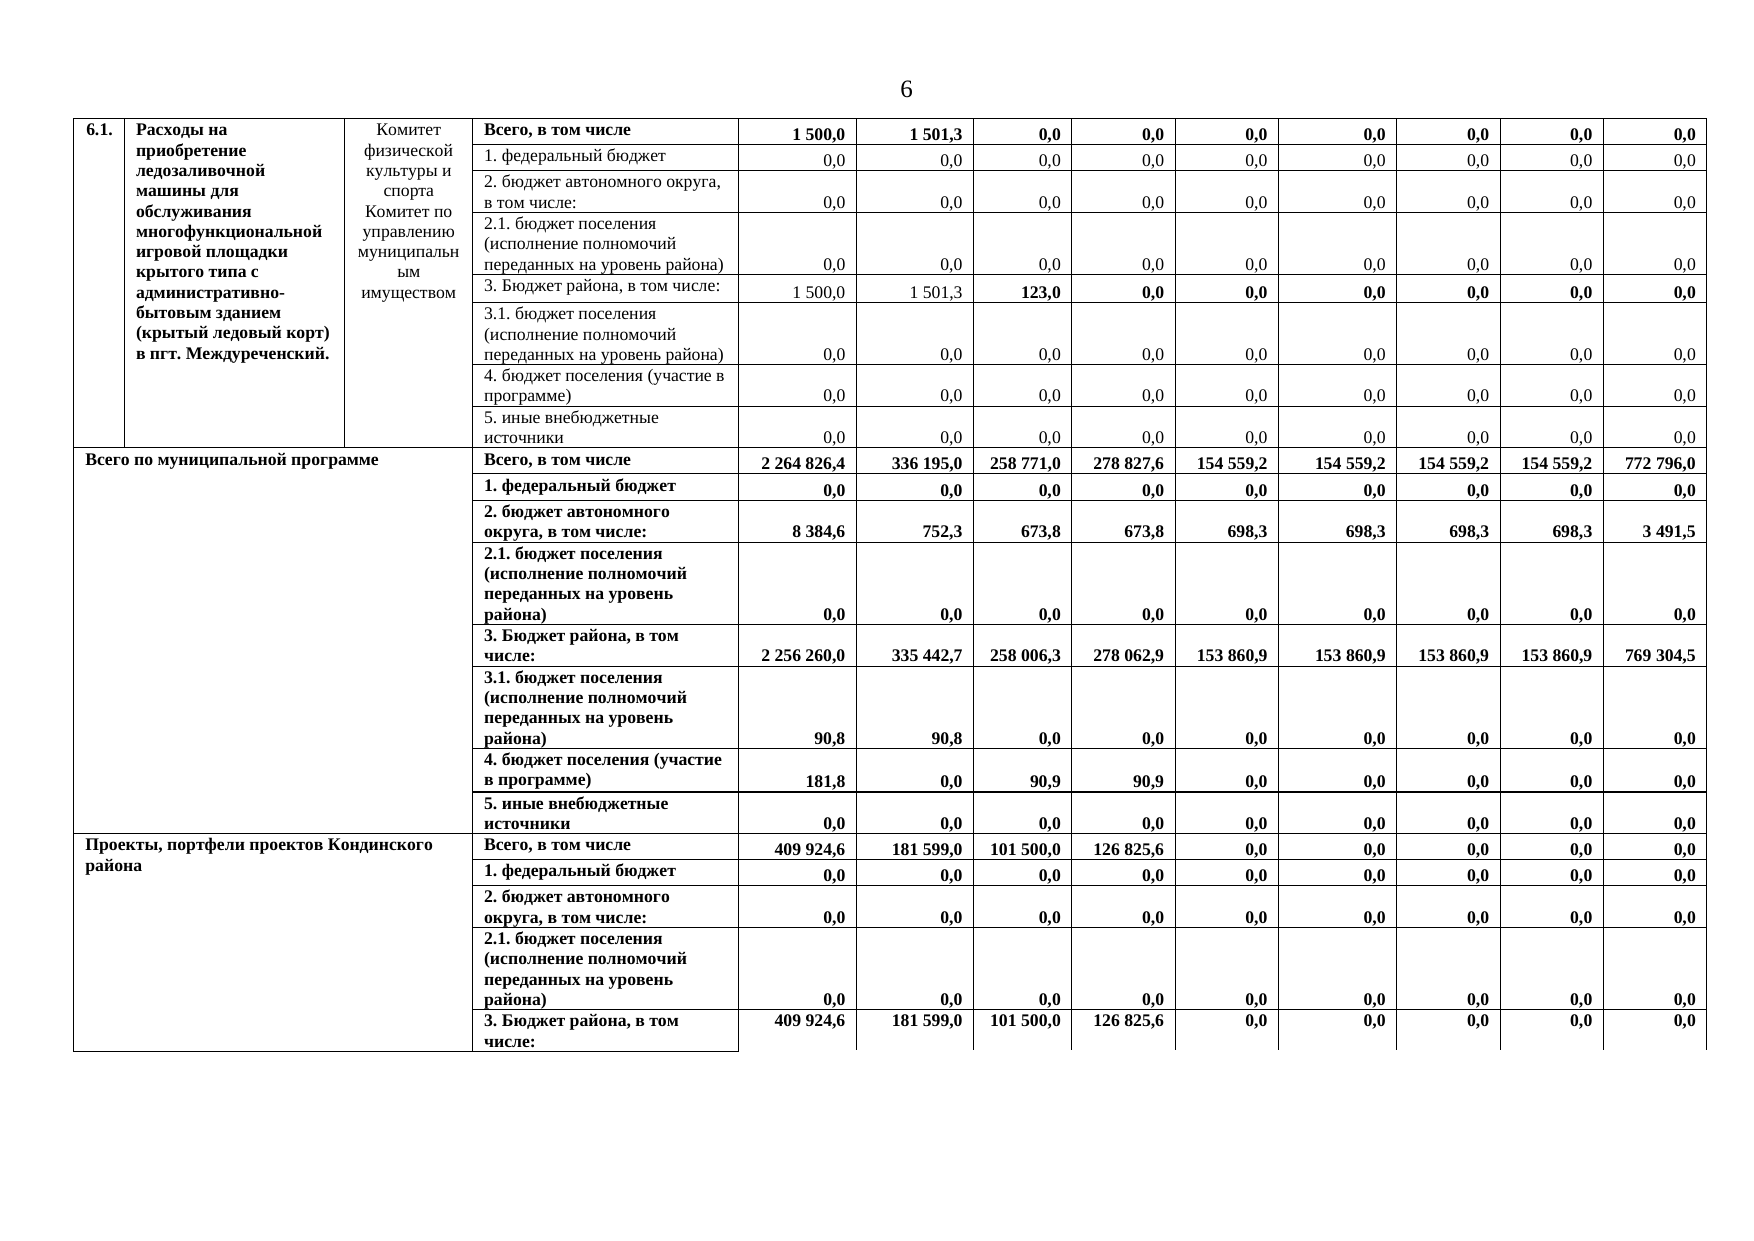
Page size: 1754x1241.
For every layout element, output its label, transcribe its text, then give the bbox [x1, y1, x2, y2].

table_cell 126 825,6 [1072, 834, 1175, 859]
table_cell 0,0 [1175, 1010, 1278, 1051]
table_cell 123,0 [974, 275, 1071, 302]
table_cell 0,0 [1397, 275, 1500, 302]
table_cell 154 559,2 [1279, 448, 1396, 473]
table_cell 0,0 [974, 543, 1071, 624]
table_cell 0,0 [1501, 145, 1603, 170]
table_cell 0,0 [974, 860, 1071, 885]
table_cell 0,0 [1604, 749, 1706, 791]
table_cell 0,0 [1176, 275, 1278, 302]
table_cell 0,0 [1501, 474, 1603, 500]
table_cell 0,0 [1501, 365, 1603, 406]
table_cell 0,0 [1397, 1010, 1500, 1051]
table_cell 0,0 [1501, 407, 1603, 447]
table_cell 0,0 [1397, 886, 1500, 927]
table_cell 0,0 [739, 213, 856, 274]
table_cell 0,0 [1397, 749, 1500, 791]
table_cell 0,0 [739, 171, 856, 212]
table_cell 0,0 [1072, 119, 1175, 144]
table_cell 8 384,6 [739, 501, 856, 542]
table_cell 0,0 [974, 474, 1071, 500]
table_cell 6.1. [74, 119, 124, 447]
table_cell 409 924,6 [739, 834, 856, 859]
table_cell 90,8 [739, 667, 856, 748]
table_cell 0,0 [1279, 365, 1396, 406]
table_cell 0,0 [1397, 667, 1500, 748]
table_cell 2 256 260,0 [739, 625, 856, 666]
table_cell 0,0 [1279, 474, 1396, 500]
table_cell 698,3 [1397, 501, 1500, 542]
table_cell 0,0 [1072, 275, 1175, 302]
table_cell 0,0 [857, 145, 973, 170]
table_cell 0,0 [857, 793, 973, 833]
table_cell 0,0 [1072, 213, 1175, 274]
table_cell 336 195,0 [857, 448, 973, 473]
table_cell 2 264 826,4 [739, 448, 856, 473]
table_cell 3 491,5 [1604, 501, 1706, 542]
table_cell 0,0 [1604, 886, 1706, 927]
table_cell 3. Бюджет района, в том числе: [473, 275, 738, 302]
table_cell 0,0 [1072, 886, 1175, 927]
table_cell 2.1. бюджет поселения (исполнение полномочий переданных на уровень района) [473, 213, 738, 274]
table_cell 4. бюджет поселения (участие в программе) [473, 749, 738, 791]
table_cell 0,0 [1397, 860, 1500, 885]
table_cell 258 771,0 [974, 448, 1071, 473]
table_cell 0,0 [1176, 119, 1278, 144]
table_cell 0,0 [1604, 119, 1706, 144]
table_cell Проекты, портфели проектов Кондинского района [74, 834, 472, 1051]
table_cell Расходы на приобретение ледозаливочной машины для обслуживания многофункциональной игровой площадки крытого типа с административно-бытовым зданием (крытый ледовый корт) в пгт. Междуреченский. [125, 119, 344, 447]
table_cell 278 827,6 [1072, 448, 1175, 473]
table_cell 698,3 [1279, 501, 1396, 542]
table_cell 0,0 [1397, 365, 1500, 406]
table_cell 0,0 [1279, 303, 1396, 364]
table_cell 153 860,9 [1397, 625, 1500, 666]
table_cell 0,0 [857, 543, 973, 624]
table_cell 0,0 [1397, 303, 1500, 364]
table_cell 154 559,2 [1176, 448, 1278, 473]
table_cell 0,0 [857, 749, 973, 791]
table_cell 0,0 [1604, 928, 1706, 1009]
table_cell 409 924,6 [739, 1010, 856, 1051]
table_cell 126 825,6 [1072, 1010, 1175, 1051]
table_cell 0,0 [1279, 119, 1396, 144]
table_cell 0,0 [1279, 213, 1396, 274]
table_cell 0,0 [1176, 407, 1278, 447]
table_cell 0,0 [1279, 793, 1396, 833]
table_cell 698,3 [1176, 501, 1278, 542]
table_cell 0,0 [1397, 834, 1500, 859]
table_cell 0,0 [1279, 1010, 1397, 1051]
table_cell 0,0 [1072, 407, 1175, 447]
table_cell 0,0 [974, 407, 1071, 447]
table_cell 0,0 [1279, 275, 1396, 302]
table_cell 0,0 [1279, 543, 1396, 624]
table_cell 0,0 [1501, 793, 1603, 833]
table_cell 673,8 [974, 501, 1071, 542]
table_cell 0,0 [739, 145, 856, 170]
table_cell 0,0 [1501, 749, 1603, 791]
table_cell 181 599,0 [856, 1010, 973, 1051]
table_cell 0,0 [1501, 834, 1603, 859]
table_cell 0,0 [1501, 119, 1603, 144]
table_cell 0,0 [1279, 407, 1396, 447]
table_cell 0,0 [1072, 365, 1175, 406]
table_cell 3. Бюджет района, в том числе: [473, 1010, 738, 1051]
table_cell 153 860,9 [1501, 625, 1603, 666]
table_cell 0,0 [1279, 928, 1396, 1009]
table_cell 0,0 [1176, 834, 1278, 859]
table_cell 181 599,0 [857, 834, 973, 859]
table_cell 0,0 [1397, 145, 1500, 170]
table_cell 0,0 [1603, 1010, 1707, 1051]
table_cell 0,0 [857, 213, 973, 274]
table_cell 0,0 [974, 119, 1071, 144]
table_cell 0,0 [1604, 834, 1706, 859]
table_cell 0,0 [1279, 860, 1396, 885]
table_cell 1 501,3 [857, 275, 973, 302]
table_cell 0,0 [974, 365, 1071, 406]
table_cell 278 062,9 [1072, 625, 1175, 666]
table_cell 1 500,0 [739, 275, 856, 302]
table_cell 0,0 [1604, 171, 1706, 212]
table_cell 0,0 [1072, 793, 1175, 833]
table_cell 0,0 [1176, 213, 1278, 274]
table_cell 2. бюджет автономного округа, в том числе: [473, 886, 738, 927]
table_cell 153 860,9 [1176, 625, 1278, 666]
table_cell 0,0 [1279, 171, 1396, 212]
table_cell 90,8 [857, 667, 973, 748]
table_cell 0,0 [1604, 275, 1706, 302]
table_cell 0,0 [1176, 793, 1278, 833]
table_cell 335 442,7 [857, 625, 973, 666]
table_cell 772 796,0 [1604, 448, 1706, 473]
table_cell 0,0 [1397, 119, 1500, 144]
table_cell 0,0 [739, 928, 856, 1009]
table_cell 0,0 [1397, 543, 1500, 624]
table_cell 0,0 [1279, 667, 1396, 748]
table_cell 90,9 [974, 749, 1071, 791]
table_cell 0,0 [1072, 474, 1175, 500]
table_cell 0,0 [1501, 928, 1603, 1009]
table_cell 0,0 [1397, 928, 1500, 1009]
table_cell Всего, в том числе [473, 834, 738, 859]
table_cell 0,0 [1072, 171, 1175, 212]
table_cell 1. федеральный бюджет [473, 145, 738, 170]
table_cell 0,0 [974, 886, 1071, 927]
table_cell 1 500,0 [739, 119, 856, 144]
table_cell 0,0 [1279, 145, 1396, 170]
table_cell 5. иные внебюджетные источники [473, 407, 738, 447]
table_cell 1. федеральный бюджет [473, 474, 738, 500]
table_cell 673,8 [1072, 501, 1175, 542]
table_cell 2. бюджет автономного округа, в том числе: [473, 171, 738, 212]
table_cell 0,0 [857, 886, 973, 927]
table_cell 0,0 [1501, 275, 1603, 302]
table_cell 0,0 [974, 793, 1071, 833]
table_cell 1. федеральный бюджет [473, 860, 738, 885]
table_cell 154 559,2 [1501, 448, 1603, 473]
table_cell 752,3 [857, 501, 973, 542]
table_cell 0,0 [1501, 171, 1603, 212]
table_cell 0,0 [1279, 834, 1396, 859]
table_cell 0,0 [974, 667, 1071, 748]
table_cell 0,0 [1604, 145, 1706, 170]
table_cell 90,9 [1072, 749, 1175, 791]
table_cell 0,0 [1072, 860, 1175, 885]
table_cell 0,0 [1176, 145, 1278, 170]
table_cell 769 304,5 [1604, 625, 1706, 666]
table_cell 2.1. бюджет поселения (исполнение полномочий переданных на уровень района) [473, 543, 738, 624]
table_cell 2.1. бюджет поселения (исполнение полномочий переданных на уровень района) [473, 928, 738, 1009]
table_cell 0,0 [857, 474, 973, 500]
table_cell 0,0 [1176, 303, 1278, 364]
table_cell 0,0 [1604, 213, 1706, 274]
table_cell 0,0 [739, 407, 856, 447]
table_cell 0,0 [1279, 749, 1396, 791]
table_cell 0,0 [1176, 474, 1278, 500]
table_cell Всего, в том числе [473, 448, 738, 473]
table_cell 0,0 [857, 171, 973, 212]
table_cell 1 501,3 [857, 119, 973, 144]
table_cell 0,0 [1501, 213, 1603, 274]
table_cell 0,0 [739, 886, 856, 927]
table_cell 0,0 [1501, 860, 1603, 885]
table_cell 0,0 [1397, 793, 1500, 833]
table_cell 101 500,0 [974, 1010, 1072, 1051]
table_cell 0,0 [1604, 407, 1706, 447]
table_cell 0,0 [857, 928, 973, 1009]
table_cell 0,0 [974, 171, 1071, 212]
table_cell 0,0 [1072, 145, 1175, 170]
table_cell 0,0 [1176, 365, 1278, 406]
table_cell 0,0 [739, 793, 856, 833]
table_cell 0,0 [857, 365, 973, 406]
table_cell 0,0 [1397, 171, 1500, 212]
table_cell 0,0 [739, 474, 856, 500]
table_cell 0,0 [1397, 213, 1500, 274]
table_cell 0,0 [1501, 303, 1603, 364]
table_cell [345, 119, 472, 447]
table_cell 0,0 [974, 145, 1071, 170]
table_cell 3.1. бюджет поселения (исполнение полномочий переданных на уровень района) [473, 303, 738, 364]
table_cell 0,0 [739, 543, 856, 624]
table_cell 0,0 [739, 365, 856, 406]
table_cell 0,0 [1176, 928, 1278, 1009]
table_cell 153 860,9 [1279, 625, 1396, 666]
table_cell 0,0 [1072, 303, 1175, 364]
table_cell 3. Бюджет района, в том числе: [473, 625, 738, 666]
table_cell 0,0 [1604, 365, 1706, 406]
table_cell 0,0 [1176, 667, 1278, 748]
table_cell 0,0 [1500, 1010, 1603, 1051]
table_cell 0,0 [1604, 793, 1706, 833]
table_cell 0,0 [739, 860, 856, 885]
table_cell 0,0 [1604, 860, 1706, 885]
table_cell 0,0 [974, 928, 1071, 1009]
table_cell 0,0 [1072, 928, 1175, 1009]
table_cell 0,0 [1501, 667, 1603, 748]
table_cell 0,0 [1176, 886, 1278, 927]
table_cell 0,0 [739, 303, 856, 364]
table_cell 5. иные внебюджетные источники [473, 793, 738, 833]
table_cell 181,8 [739, 749, 856, 791]
table_cell 154 559,2 [1397, 448, 1500, 473]
table_cell 0,0 [1397, 474, 1500, 500]
table_cell 0,0 [857, 860, 973, 885]
table_cell 4. бюджет поселения (участие в программе) [473, 365, 738, 406]
table_cell 0,0 [1176, 171, 1278, 212]
table_cell Всего по муниципальной программе [74, 448, 472, 833]
table_cell 0,0 [1072, 543, 1175, 624]
table_cell 0,0 [1176, 860, 1278, 885]
table_cell 0,0 [1604, 543, 1706, 624]
table_cell 0,0 [1072, 667, 1175, 748]
table_cell 2. бюджет автономного округа, в том числе: [473, 501, 738, 542]
table_cell Всего, в том числе [473, 119, 738, 144]
table_cell 101 500,0 [974, 834, 1071, 859]
table_cell 0,0 [1501, 543, 1603, 624]
table_cell 3.1. бюджет поселения (исполнение полномочий переданных на уровень района) [473, 667, 738, 748]
table_cell 258 006,3 [974, 625, 1071, 666]
table_cell 0,0 [857, 303, 973, 364]
table_cell 0,0 [1604, 667, 1706, 748]
table_cell 0,0 [857, 407, 973, 447]
table_cell 0,0 [1604, 474, 1706, 500]
table_cell 0,0 [1279, 886, 1396, 927]
table_cell 0,0 [974, 213, 1071, 274]
table_cell 0,0 [1176, 543, 1278, 624]
table_cell 0,0 [974, 303, 1071, 364]
table_cell 698,3 [1501, 501, 1603, 542]
table_cell 0,0 [1176, 749, 1278, 791]
table_cell 0,0 [1604, 303, 1706, 364]
table_cell 0,0 [1397, 407, 1500, 447]
table_cell 0,0 [1501, 886, 1603, 927]
